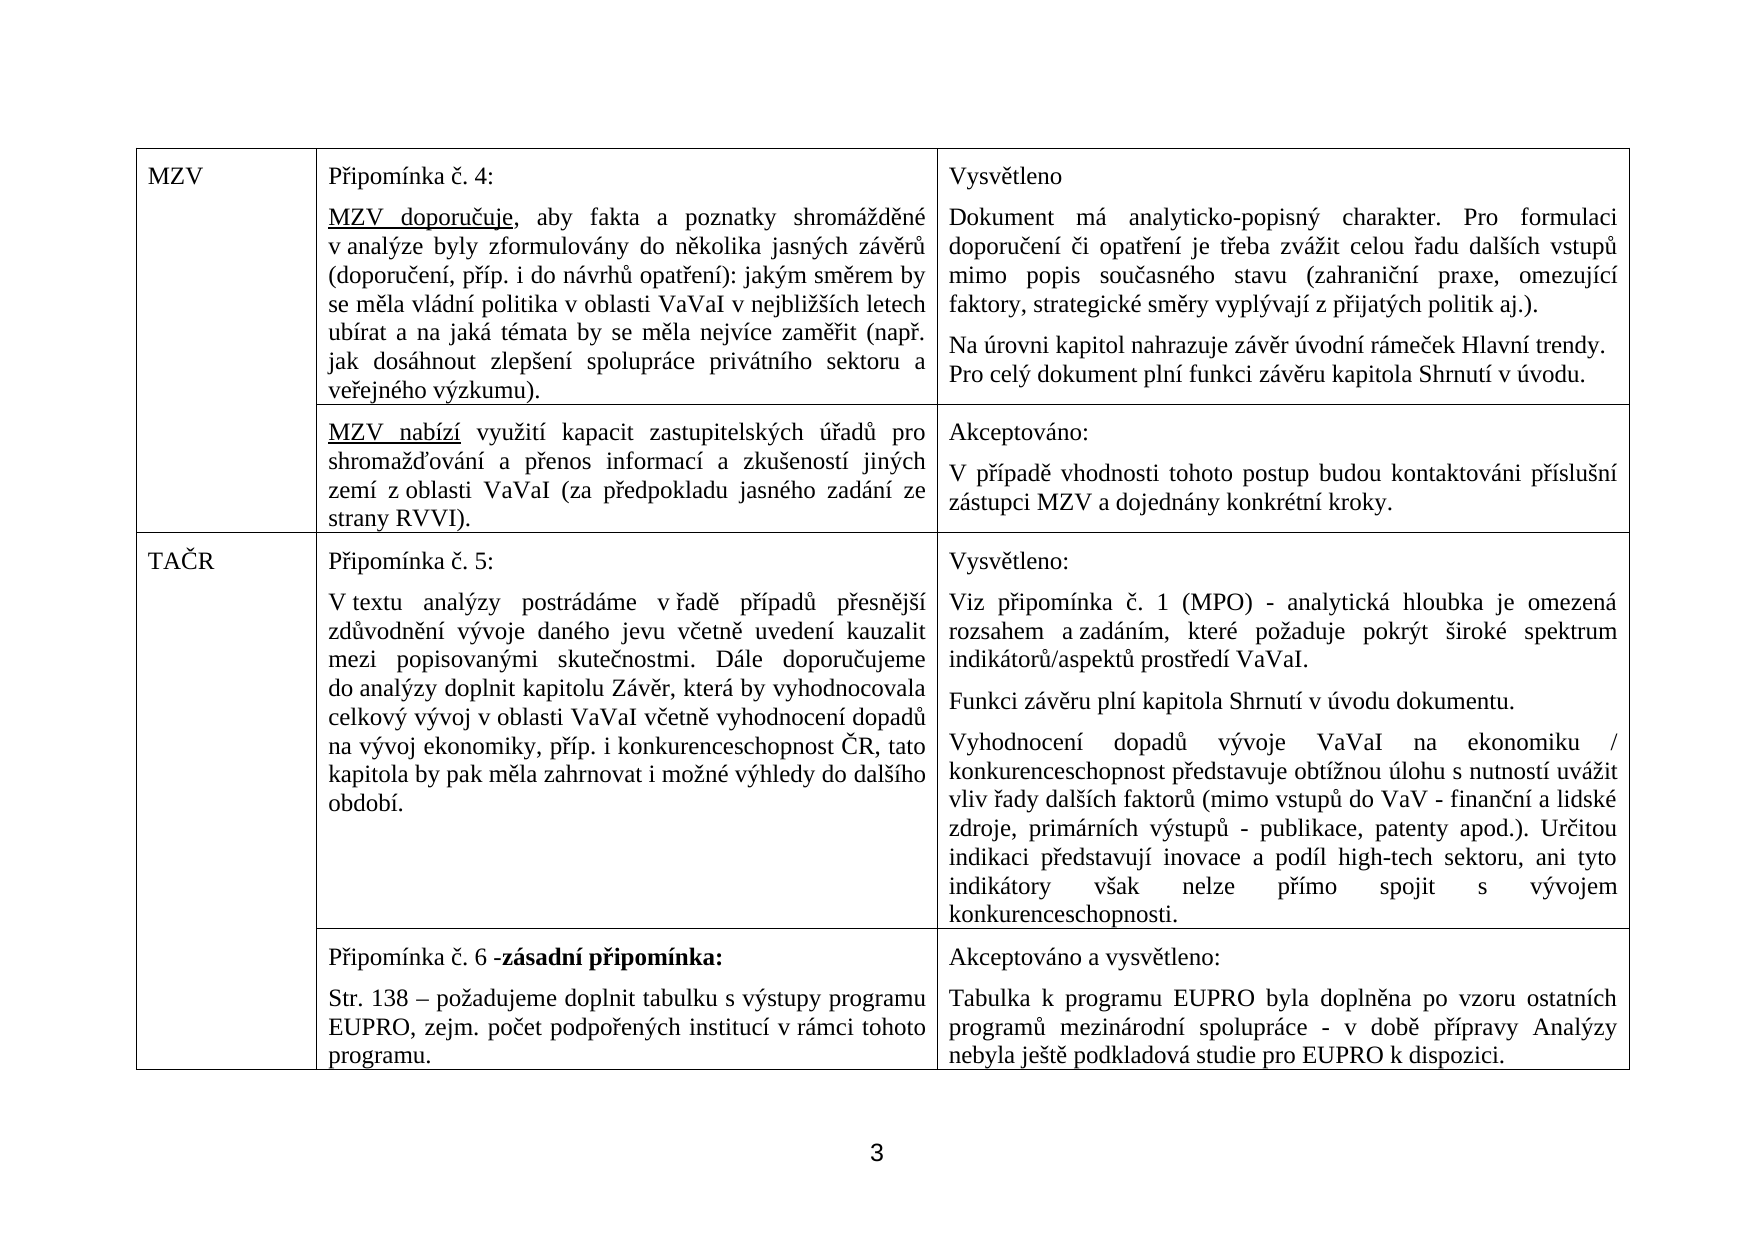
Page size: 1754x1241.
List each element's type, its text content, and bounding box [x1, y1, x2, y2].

table_cell Připomínka č. 6 -zásadní připomínka: Str. 138 – požadujeme doplnit tabulku s výstupy programu EUPRO, zejm. počet podpořených institucí v rámci tohoto programu. [317, 929, 937, 1069]
table_cell Akceptováno a vysvětleno: Tabulka k programu EUPRO byla doplněna po vzoru ostatních programů mezinárodní spolupráce - v době přípravy Analýzy nebyla ještě podkladová studie pro EUPRO k dispozici. [938, 929, 1629, 1069]
table_cell Připomínka č. 5: V textu analýzy postrádáme v řadě případů přesnější zdůvodnění vývoje daného jevu včetně uvedení kauzalit mezi popisovanými skutečnostmi. Dále doporučujeme do analýzy doplnit kapitolu Závěr, která by vyhodnocovala celkový vývoj v oblasti VaVaI včetně vyhodnocení dopadů na vývoj ekonomiky, příp. i konkurenceschopnost ČR, tato kapitola by pak měla zahrnovat i možné výhledy do dalšího období. [317, 533, 937, 928]
table_cell MZV nabízí využití kapacit zastupitelských úřadů pro shromažďování a přenos informací a zkušeností jiných zemí z oblasti VaVaI (za předpokladu jasného zadání ze strany RVVI). [317, 405, 937, 532]
table_cell MZV [137, 149, 316, 532]
table_cell TAČR [137, 533, 316, 1069]
table_cell Vysvětleno: Viz připomínka č. 1 (MPO) - analytická hloubka je omezená rozsahem a zadáním, které požaduje pokrýt široké spektrum indikátorů/aspektů prostředí VaVaI. Funkci závěru plní kapitola Shrnutí v úvodu dokumentu. Vyhodnocení dopadů vývoje VaVaI na ekonomiku / konkurenceschopnost představuje obtížnou úlohu s nutností uvážit vliv řady dalších faktorů (mimo vstupů do VaV - finanční a lidské zdroje, primárních výstupů - publikace, patenty apod.). Určitou indikaci představují inovace a podíl high-tech sektoru, ani tyto indikátory však nelze přímo spojit s vývojem konkurenceschopnosti. [938, 533, 1629, 928]
table_cell Akceptováno: V případě vhodnosti tohoto postup budou kontaktováni příslušní zástupci MZV a dojednány konkrétní kroky. [938, 405, 1629, 532]
table_cell Vysvětleno Dokument má analyticko-popisný charakter. Pro formulaci doporučení či opatření je třeba zvážit celou řadu dalších vstupů mimo popis současného stavu (zahraniční praxe, omezující faktory, strategické směry vyplývají z přijatých politik aj.). Na úrovni kapitol nahrazuje závěr úvodní rámeček Hlavní trendy. Pro celý dokument plní funkci závěru kapitola Shrnutí v úvodu. [938, 149, 1629, 404]
table_cell Připomínka č. 4: MZV doporučuje, aby fakta a poznatky shromážděné v analýze byly zformulovány do několika jasných závěrů (doporučení, příp. i do návrhů opatření): jakým směrem by se měla vládní politika v oblasti VaVaI v nejbližších letech ubírat a na jaká témata by se měla nejvíce zaměřit (např. jak dosáhnout zlepšení spolupráce privátního sektoru a veřejného výzkumu). [317, 149, 937, 404]
